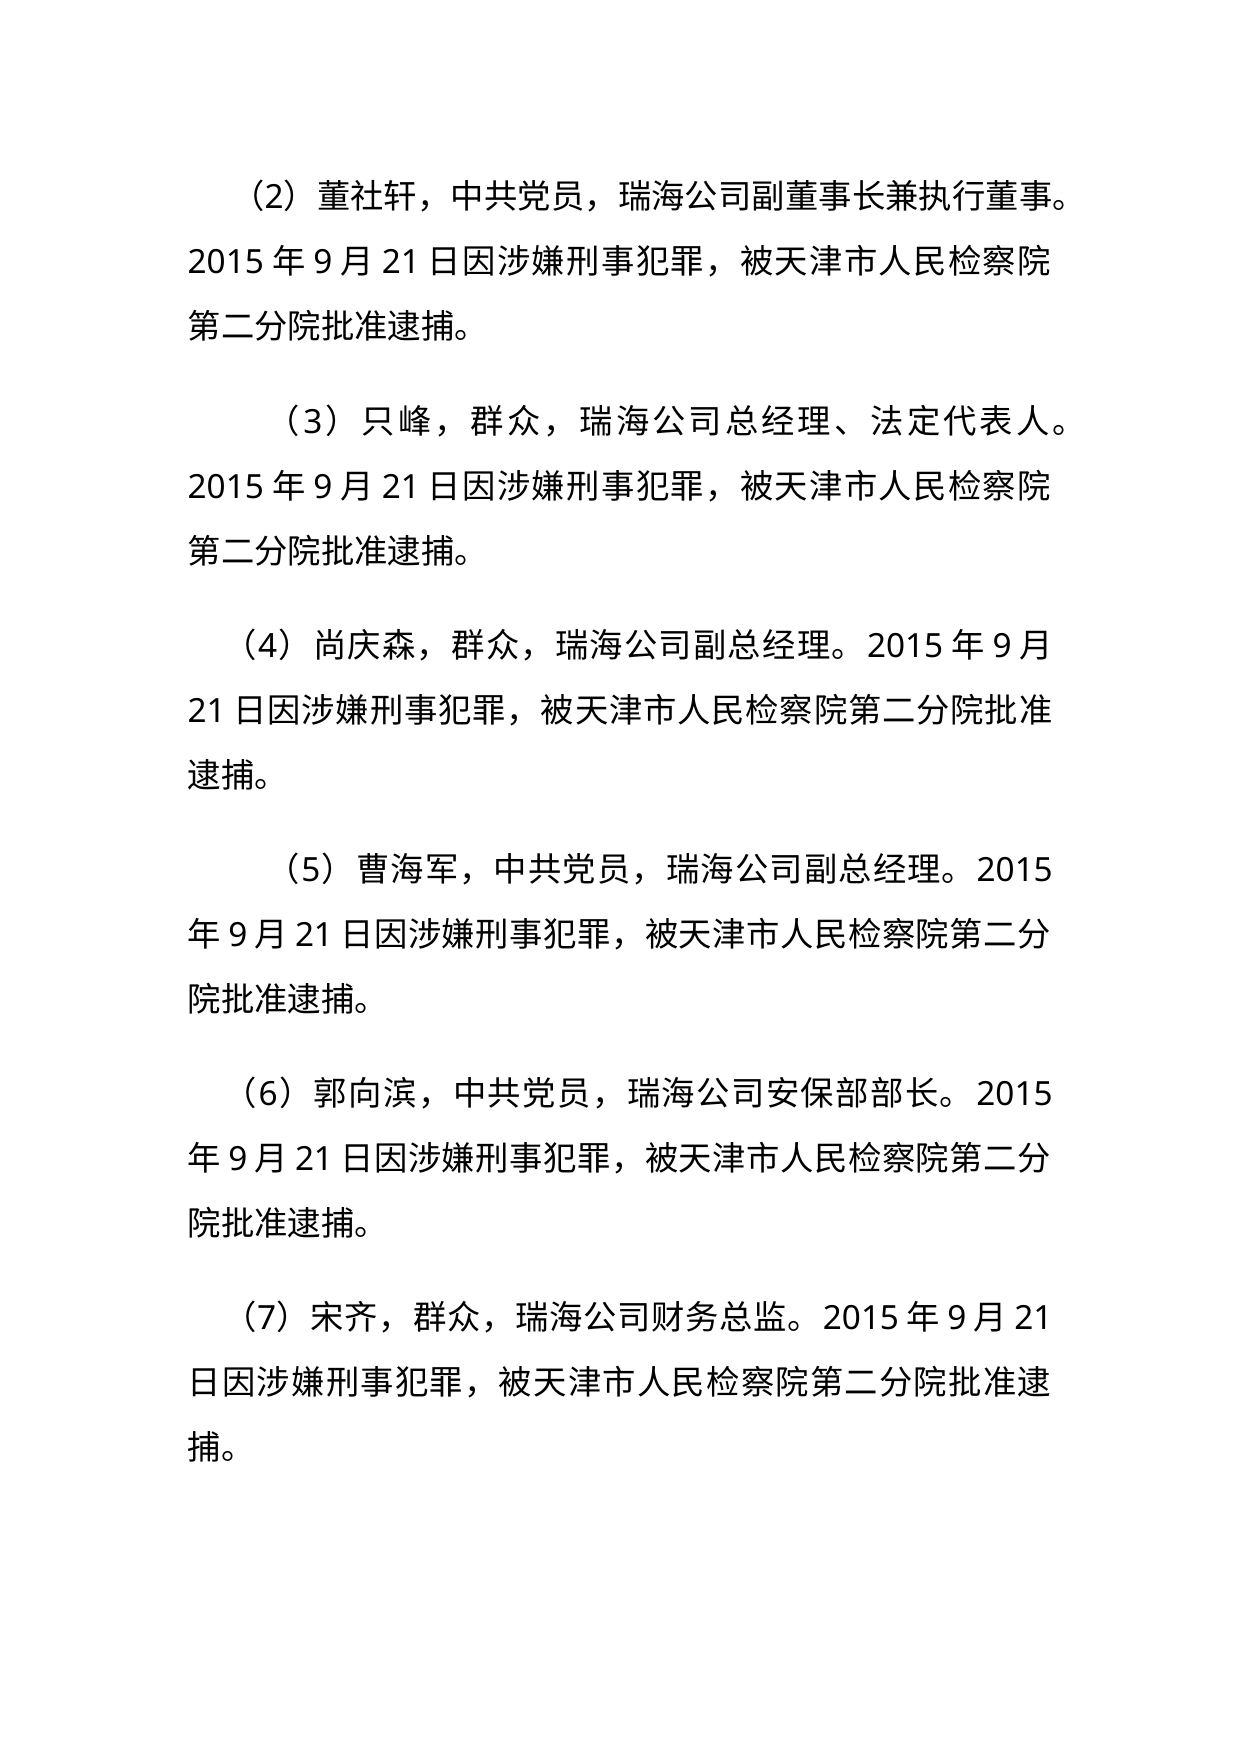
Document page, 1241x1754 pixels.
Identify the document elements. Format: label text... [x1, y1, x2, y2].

text （3）只峰，群众，瑞海公司总经理、法定代表人。2015年9月21日因涉嫌刑事犯罪，被天津市人民检察院第二分院批准逮捕。 [187, 386, 1053, 581]
text （2）董社轩，中共党员，瑞海公司副董事长兼执行董事。2015年9月21日因涉嫌刑事犯罪，被天津市人民检察院第二分院批准逮捕。 [187, 162, 1053, 357]
text （7）宋齐，群众，瑞海公司财务总监。2015年9月21日因涉嫌刑事犯罪，被天津市人民检察院第二分院批准逮捕。 [187, 1283, 1053, 1478]
text （4）尚庆森，群众，瑞海公司副总经理。2015年9月21日因涉嫌刑事犯罪，被天津市人民检察院第二分院批准逮捕。 [187, 610, 1053, 805]
text （6）郭向滨，中共党员，瑞海公司安保部部长。2015年9月21日因涉嫌刑事犯罪，被天津市人民检察院第二分院批准逮捕。 [187, 1059, 1053, 1254]
text （5）曹海军，中共党员，瑞海公司副总经理。2015年9月21日因涉嫌刑事犯罪，被天津市人民检察院第二分院批准逮捕。 [187, 834, 1053, 1029]
